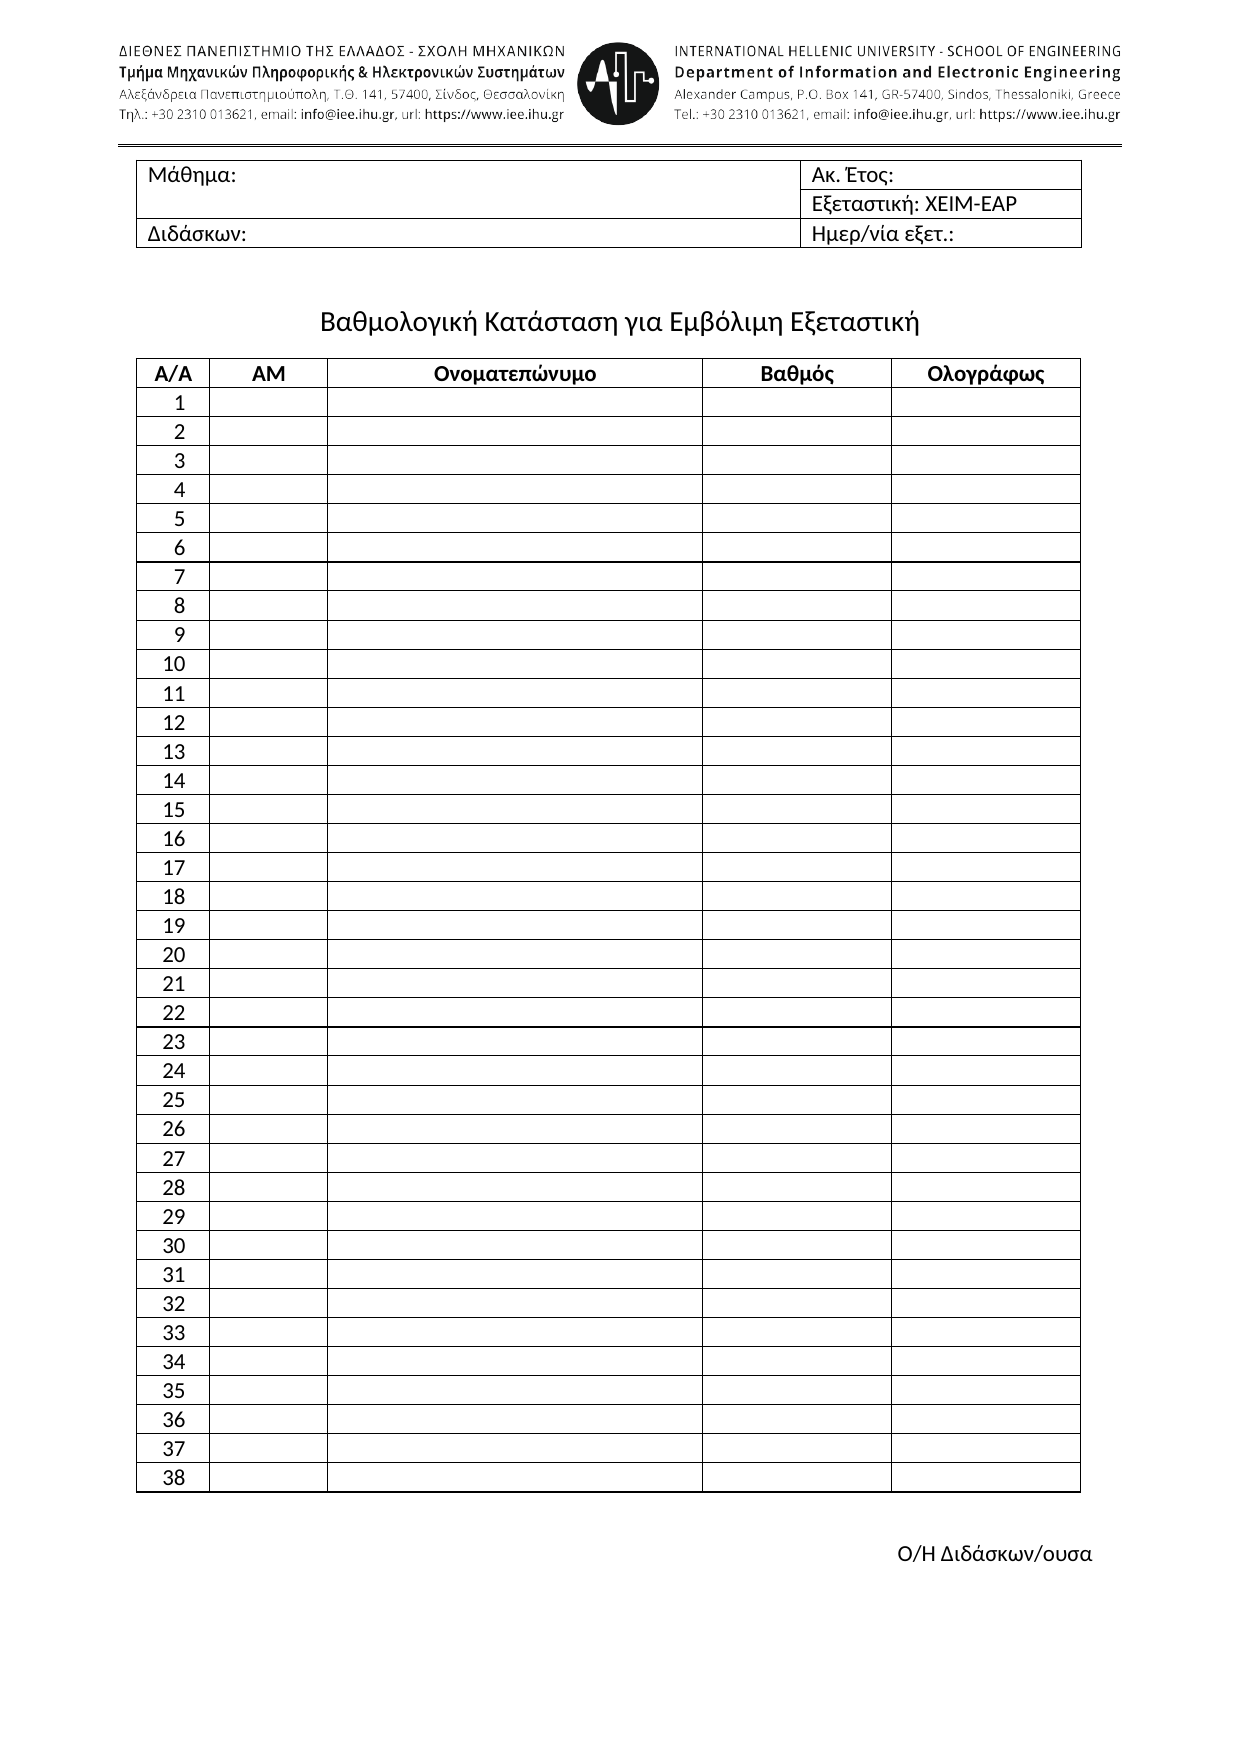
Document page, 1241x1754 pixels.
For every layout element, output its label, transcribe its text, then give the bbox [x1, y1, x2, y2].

table_cell [210, 1405, 327, 1433]
table_cell [892, 621, 1080, 648]
table_cell [892, 563, 1080, 590]
table_cell [210, 940, 327, 968]
table_cell [703, 1318, 891, 1346]
table_cell [892, 1202, 1080, 1230]
table_cell [328, 911, 702, 939]
table_cell [137, 795, 209, 823]
table_cell [137, 1260, 209, 1288]
table_cell [328, 1289, 702, 1317]
table_cell [328, 417, 702, 445]
table_cell [328, 853, 702, 881]
table_cell [210, 998, 327, 1026]
table_cell [892, 1347, 1080, 1375]
table_cell [210, 1202, 327, 1230]
table_cell [328, 1086, 702, 1113]
table_cell [703, 446, 891, 474]
table_cell [210, 882, 327, 910]
table_cell [210, 1376, 327, 1404]
table_cell [703, 1260, 891, 1288]
table_cell Εξεταστική: XEIM-EAΡ [801, 190, 1081, 218]
table_cell [210, 533, 327, 561]
table_cell [210, 1289, 327, 1317]
table_cell [328, 388, 702, 416]
table_cell [328, 1173, 702, 1201]
table_cell [703, 1463, 891, 1491]
table_cell [210, 417, 327, 445]
table_cell [210, 1347, 327, 1375]
table_cell [703, 882, 891, 910]
table_cell [892, 1463, 1080, 1491]
table_cell [892, 446, 1080, 474]
table_cell [328, 446, 702, 474]
table_cell [210, 1260, 327, 1288]
table_cell [328, 591, 702, 619]
table_cell [328, 1347, 702, 1375]
table_cell [892, 1056, 1080, 1084]
table_cell [328, 737, 702, 765]
table_cell [703, 1028, 891, 1055]
table_cell [137, 1056, 209, 1084]
table_cell [703, 1056, 891, 1084]
table_cell [703, 708, 891, 736]
table_cell [328, 650, 702, 678]
table_cell [892, 1434, 1080, 1462]
table_cell [328, 824, 702, 852]
table_cell [703, 853, 891, 881]
table_cell Διδάσκων: [137, 219, 800, 247]
table_cell [328, 1115, 702, 1143]
table_cell [137, 475, 209, 503]
table_cell [703, 998, 891, 1026]
table_cell [137, 824, 209, 852]
table_cell [892, 388, 1080, 416]
table_cell [137, 1376, 209, 1404]
table_cell [703, 1115, 891, 1143]
table_cell [210, 1028, 327, 1055]
table_cell [703, 766, 891, 794]
table_cell [137, 1086, 209, 1113]
table_cell [703, 650, 891, 678]
table_cell [892, 882, 1080, 910]
table_cell [210, 911, 327, 939]
table_cell [328, 1231, 702, 1259]
table_cell [137, 1115, 209, 1143]
table_cell [210, 708, 327, 736]
table_header Ονοματεπώνυμο [328, 359, 702, 387]
table_cell [210, 1086, 327, 1113]
table_cell [703, 1405, 891, 1433]
table_cell [892, 911, 1080, 939]
table_cell [892, 708, 1080, 736]
table_cell [703, 621, 891, 648]
table_cell [703, 679, 891, 707]
table_cell [137, 1202, 209, 1230]
table_cell [892, 1405, 1080, 1433]
table_cell [328, 1028, 702, 1055]
table_cell [328, 504, 702, 532]
table_cell [892, 417, 1080, 445]
table_cell [703, 1173, 891, 1201]
table_cell [210, 1231, 327, 1259]
table_cell [328, 969, 702, 997]
table_cell [137, 998, 209, 1026]
table_cell [137, 1434, 209, 1462]
table_cell [137, 969, 209, 997]
table_cell [328, 1318, 702, 1346]
table_cell [703, 504, 891, 532]
table_cell [328, 1376, 702, 1404]
table_cell [137, 1405, 209, 1433]
table_cell [703, 1347, 891, 1375]
table_cell [137, 1144, 209, 1172]
table_cell [703, 1376, 891, 1404]
table_cell [137, 766, 209, 794]
table_cell [210, 1173, 327, 1201]
table_cell [703, 940, 891, 968]
table_cell [210, 621, 327, 648]
table_cell [892, 853, 1080, 881]
table_cell [328, 1405, 702, 1433]
table_cell [328, 940, 702, 968]
table_cell [137, 679, 209, 707]
table_cell [137, 1289, 209, 1317]
table_cell [210, 1434, 327, 1462]
table_cell [210, 795, 327, 823]
table_cell [703, 417, 891, 445]
text Ο/Η Διδάσκων/ουσα [148, 1539, 1092, 1567]
table_cell [892, 1115, 1080, 1143]
table_cell [703, 737, 891, 765]
table_cell [210, 679, 327, 707]
table_cell [328, 998, 702, 1026]
table_cell [703, 795, 891, 823]
table_cell Ημερ/νία εξετ.: [801, 219, 1081, 247]
table_cell [328, 766, 702, 794]
table_cell [210, 563, 327, 590]
table_cell [892, 1231, 1080, 1259]
table_cell [137, 446, 209, 474]
table_header ΑΜ [210, 359, 327, 387]
table_cell [892, 504, 1080, 532]
table_cell [703, 1231, 891, 1259]
table_cell [703, 591, 891, 619]
table_cell [892, 533, 1080, 561]
table_cell [892, 737, 1080, 765]
table_cell [328, 1144, 702, 1172]
table_cell [137, 504, 209, 532]
table_cell [137, 853, 209, 881]
table_cell [210, 650, 327, 678]
table_cell [137, 1231, 209, 1259]
table_cell [892, 1318, 1080, 1346]
table_cell [210, 853, 327, 881]
table_cell [328, 795, 702, 823]
table_cell [892, 591, 1080, 619]
table_cell [137, 388, 209, 416]
table_cell [328, 1202, 702, 1230]
table_cell [892, 1289, 1080, 1317]
table_header Α/Α [137, 359, 209, 387]
table_cell [892, 679, 1080, 707]
table_cell [137, 650, 209, 678]
table_cell [328, 708, 702, 736]
table_cell [328, 621, 702, 648]
table_cell [137, 1463, 209, 1491]
table_cell [328, 1463, 702, 1491]
table_cell [892, 795, 1080, 823]
table_cell [328, 1434, 702, 1462]
table_cell [328, 1056, 702, 1084]
table_cell [892, 940, 1080, 968]
table_cell [210, 969, 327, 997]
table_cell [328, 882, 702, 910]
table_cell [892, 1144, 1080, 1172]
table_header Ολογράφως [892, 359, 1080, 387]
table_cell [137, 533, 209, 561]
table_cell [137, 563, 209, 590]
table_cell [210, 446, 327, 474]
table_cell [892, 824, 1080, 852]
table_cell [703, 475, 891, 503]
table_cell [210, 1056, 327, 1084]
table_cell [892, 650, 1080, 678]
table_cell [137, 1318, 209, 1346]
table_cell [137, 417, 209, 445]
table_cell [703, 388, 891, 416]
table_cell [892, 1376, 1080, 1404]
table_cell [703, 1144, 891, 1172]
table_cell [892, 766, 1080, 794]
table_header Μάθημα: [137, 161, 800, 218]
table_cell [210, 1144, 327, 1172]
table_cell [137, 621, 209, 648]
table_cell [892, 1028, 1080, 1055]
table_cell [137, 1028, 209, 1055]
table_cell [328, 1260, 702, 1288]
table_cell [892, 475, 1080, 503]
table_cell [703, 1086, 891, 1113]
table_cell [137, 708, 209, 736]
table_cell [703, 1202, 891, 1230]
table_cell [892, 1086, 1080, 1113]
table_cell [210, 504, 327, 532]
table_cell [328, 679, 702, 707]
text Βαθμολογική Κατάσταση για Εμβόλιμη Εξεταστική [148, 303, 1092, 338]
table_cell [703, 824, 891, 852]
table_cell [137, 1347, 209, 1375]
table_cell [137, 882, 209, 910]
table_cell [892, 998, 1080, 1026]
table_cell [703, 911, 891, 939]
table_cell [210, 1115, 327, 1143]
table_cell [210, 1463, 327, 1491]
table_header Βαθμός [703, 359, 891, 387]
table_cell [703, 1434, 891, 1462]
table_cell [210, 824, 327, 852]
table_cell [210, 737, 327, 765]
table_cell [210, 475, 327, 503]
table_header Ακ. Έτος: [801, 161, 1081, 188]
table_cell [210, 766, 327, 794]
table_cell [137, 591, 209, 619]
table_cell [328, 563, 702, 590]
table_cell [892, 1260, 1080, 1288]
table_cell [328, 533, 702, 561]
table_cell [210, 591, 327, 619]
table_cell [210, 1318, 327, 1346]
table_cell [137, 940, 209, 968]
table_cell [892, 1173, 1080, 1201]
table_cell [137, 1173, 209, 1201]
table_cell [703, 1289, 891, 1317]
table_cell [703, 969, 891, 997]
table_cell [703, 563, 891, 590]
table_cell [210, 388, 327, 416]
table_cell [892, 969, 1080, 997]
table_cell [137, 911, 209, 939]
table_cell [137, 737, 209, 765]
table_cell [703, 533, 891, 561]
table_cell [328, 475, 702, 503]
